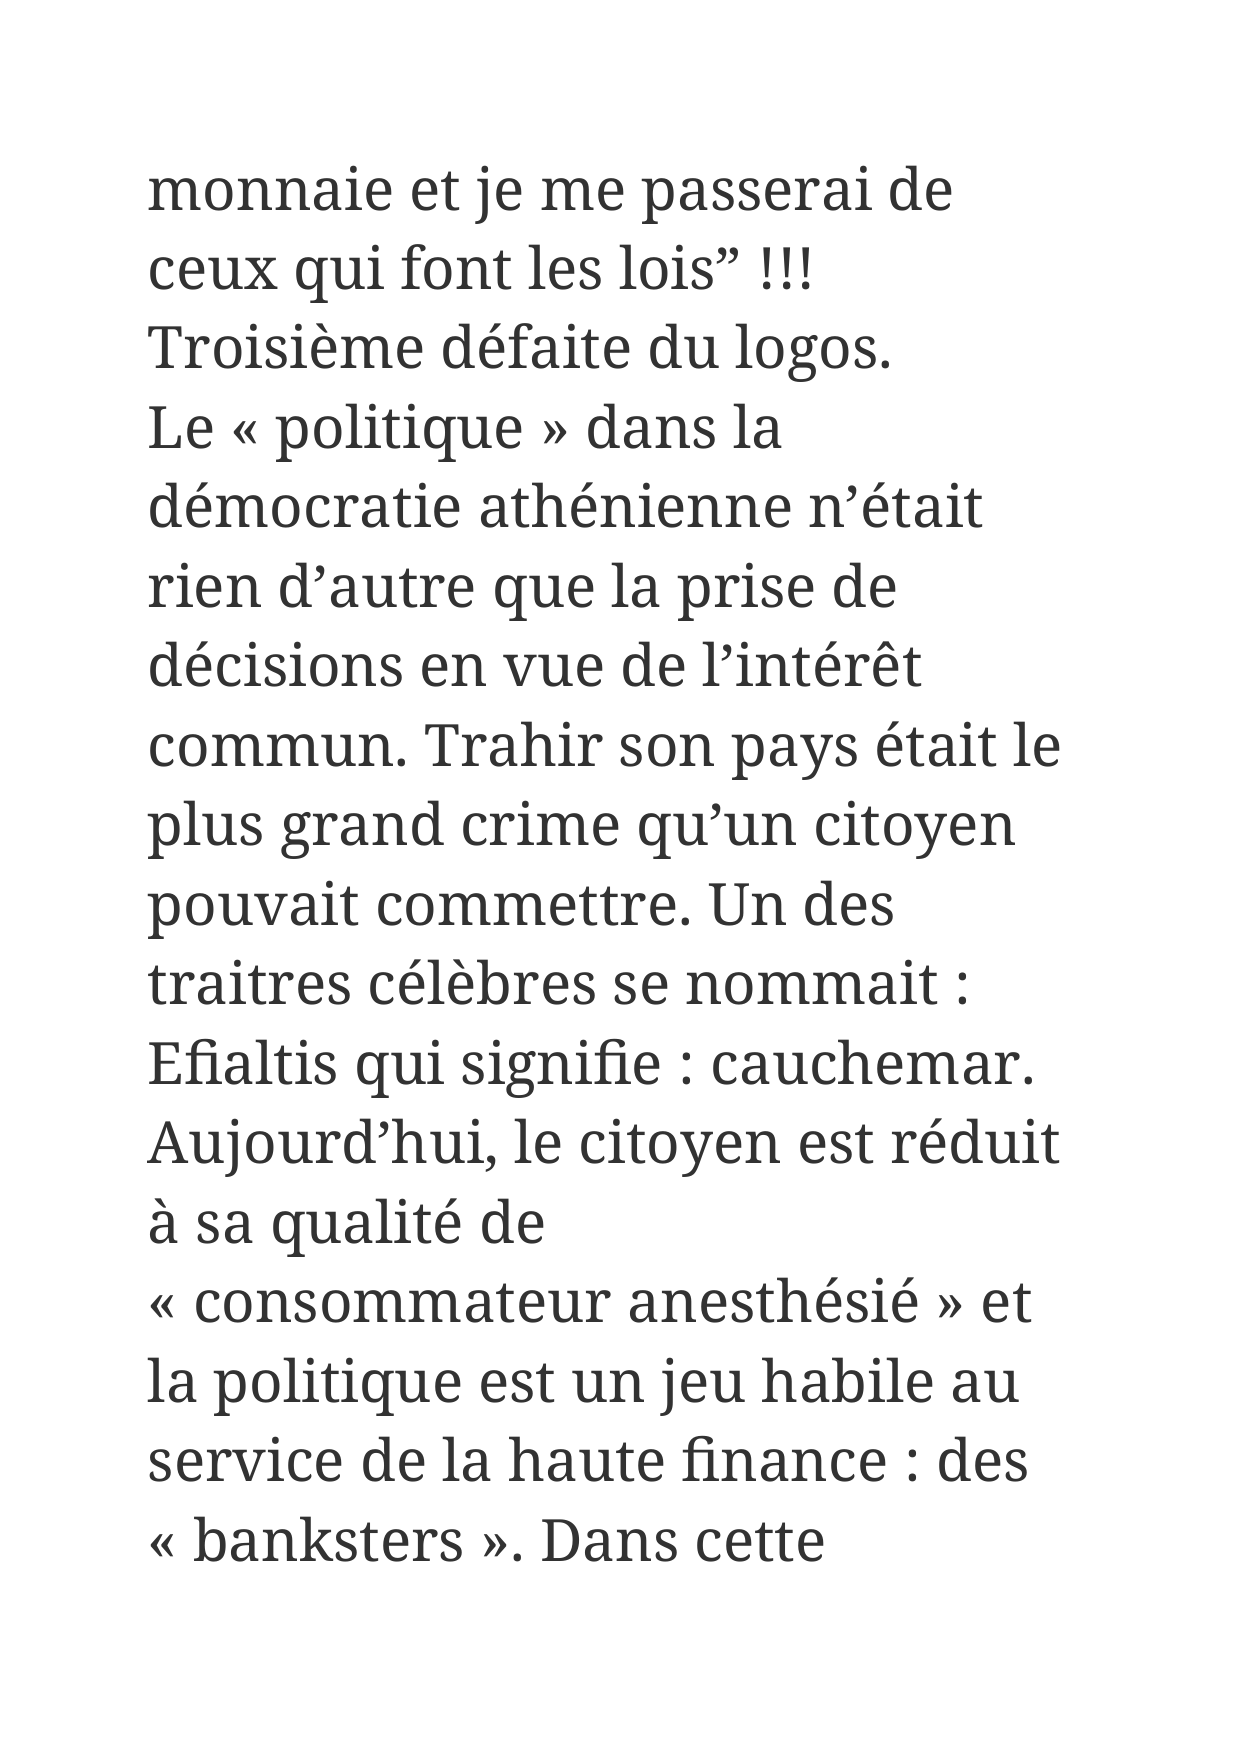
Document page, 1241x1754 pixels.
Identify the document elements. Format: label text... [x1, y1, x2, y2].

text Troisième défaite du logos. [148, 307, 1093, 386]
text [148, 1101, 1093, 1578]
text Le « politique » dans la démocratie athénienne n’était rien d’autre que la prise de décisions en vue de l’intérêt commun. Trahir son pays était le plus grand crime qu’un citoyen pouvait commettre. Un des traitres célèbres se nommait : Efialtis qui signifie : cauchemar. [148, 386, 1093, 1101]
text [148, 148, 1093, 307]
